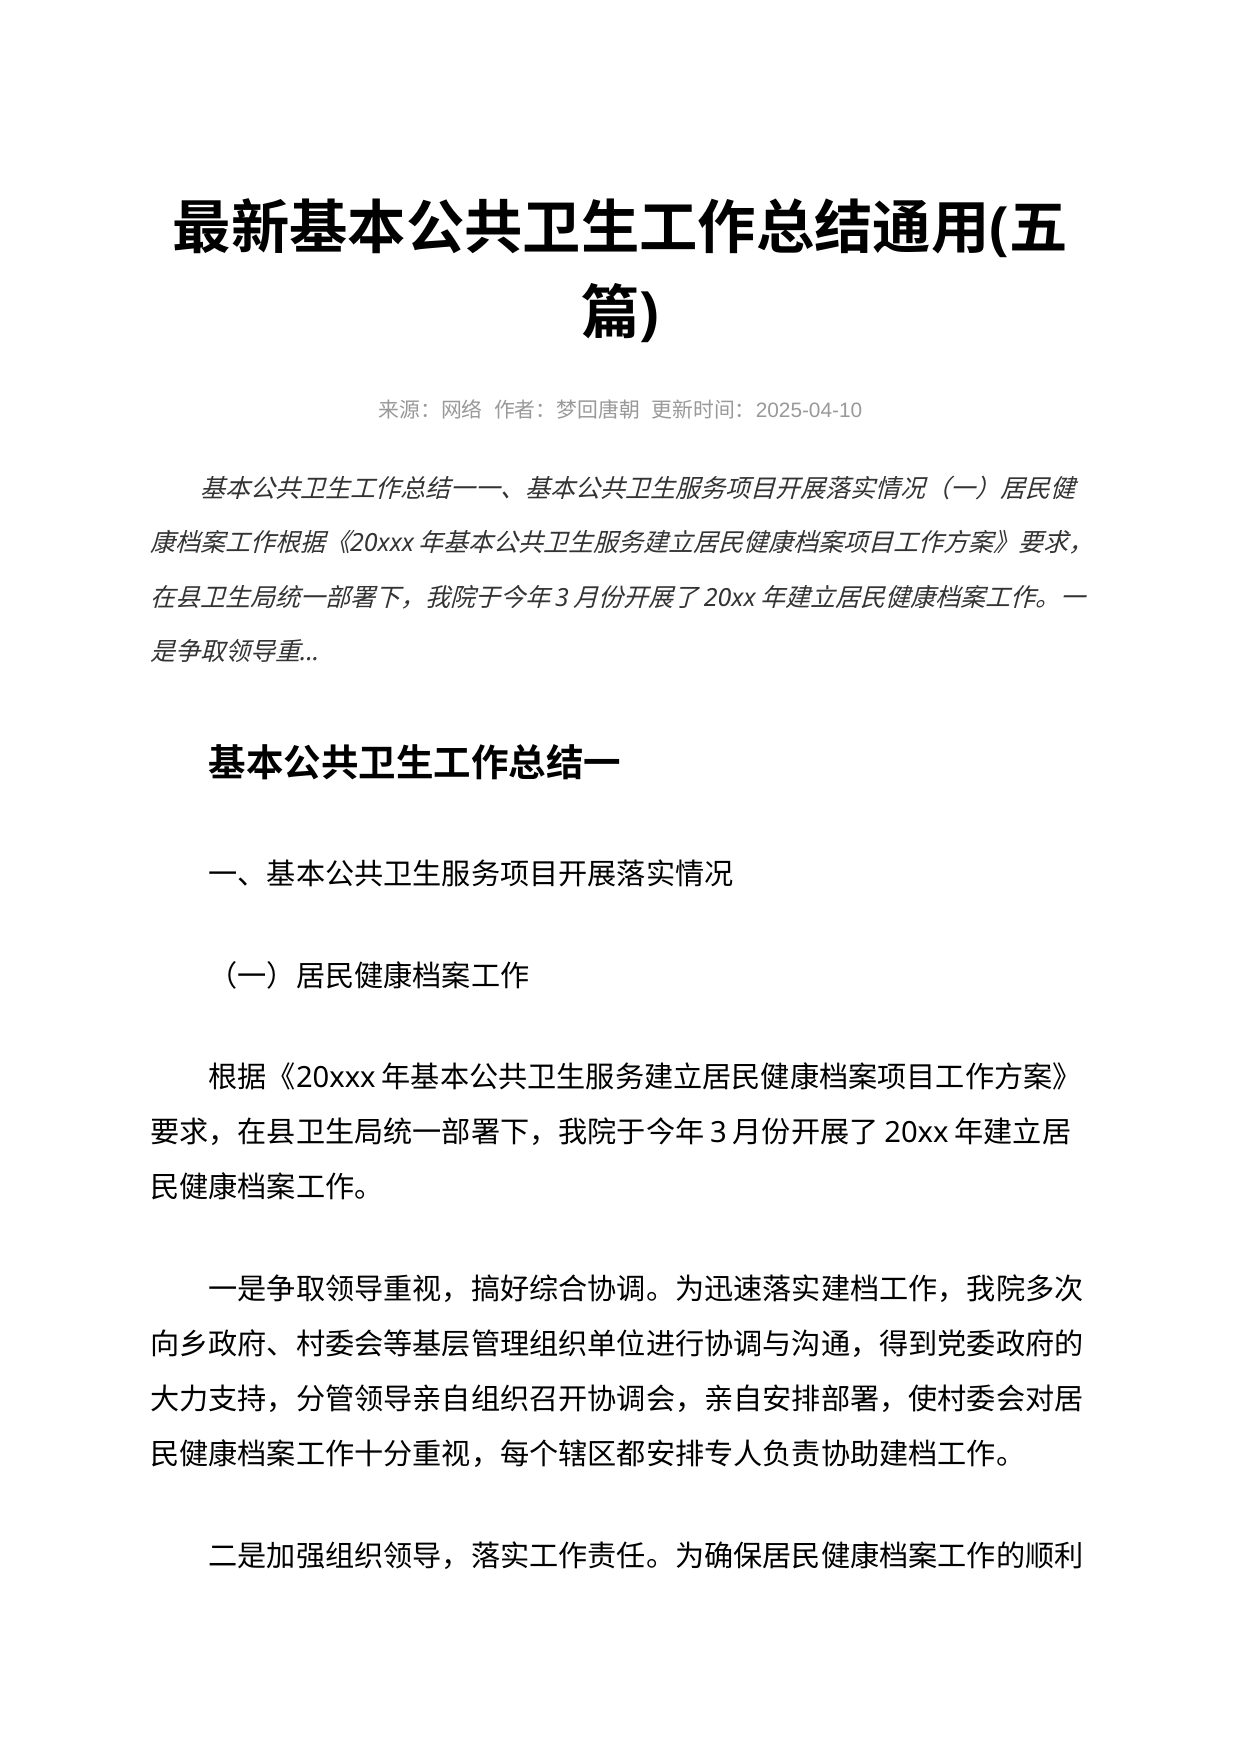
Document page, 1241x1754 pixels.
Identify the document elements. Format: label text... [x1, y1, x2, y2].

text 根据《20xxx年基本公共卫生服务建立居民健康档案项目工作方案》要求，在县卫生局统一部署下，我院于今年3月份开展了20xx年建立居民健康档案工作。 [150, 1054, 1090, 1206]
text 一、基本公共卫生服务项目开展落实情况 [150, 850, 1090, 893]
text 来源：网络 作者：梦回唐朝 更新时间：2025-04-10 [150, 398, 1090, 422]
text 基本公共卫生工作总结一一、基本公共卫生服务项目开展落实情况（一）居民健康档案工作根据《20xxx年基本公共卫生服务建立居民健康档案项目工作方案》要求，在县卫生局统一部署下，我院于今年3月份开展了20xx年建立居民健康档案工作。一是争取领导重... [150, 468, 1090, 668]
text 基本公共卫生工作总结一 [150, 733, 1090, 787]
text 一是争取领导重视，搞好综合协调。为迅速落实建档工作，我院多次向乡政府、村委会等基层管理组织单位进行协调与沟通，得到党委政府的大力支持，分管领导亲自组织召开协调会，亲自安排部署，使村委会对居民健康档案工作十分重视，每个辖区都安排专人负责协助建档工作。 [150, 1266, 1090, 1473]
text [150, 1532, 1090, 1574]
text （一）居民健康档案工作 [150, 952, 1090, 994]
subtitle 最新基本公共卫生工作总结通用(五篇) [150, 181, 1090, 351]
